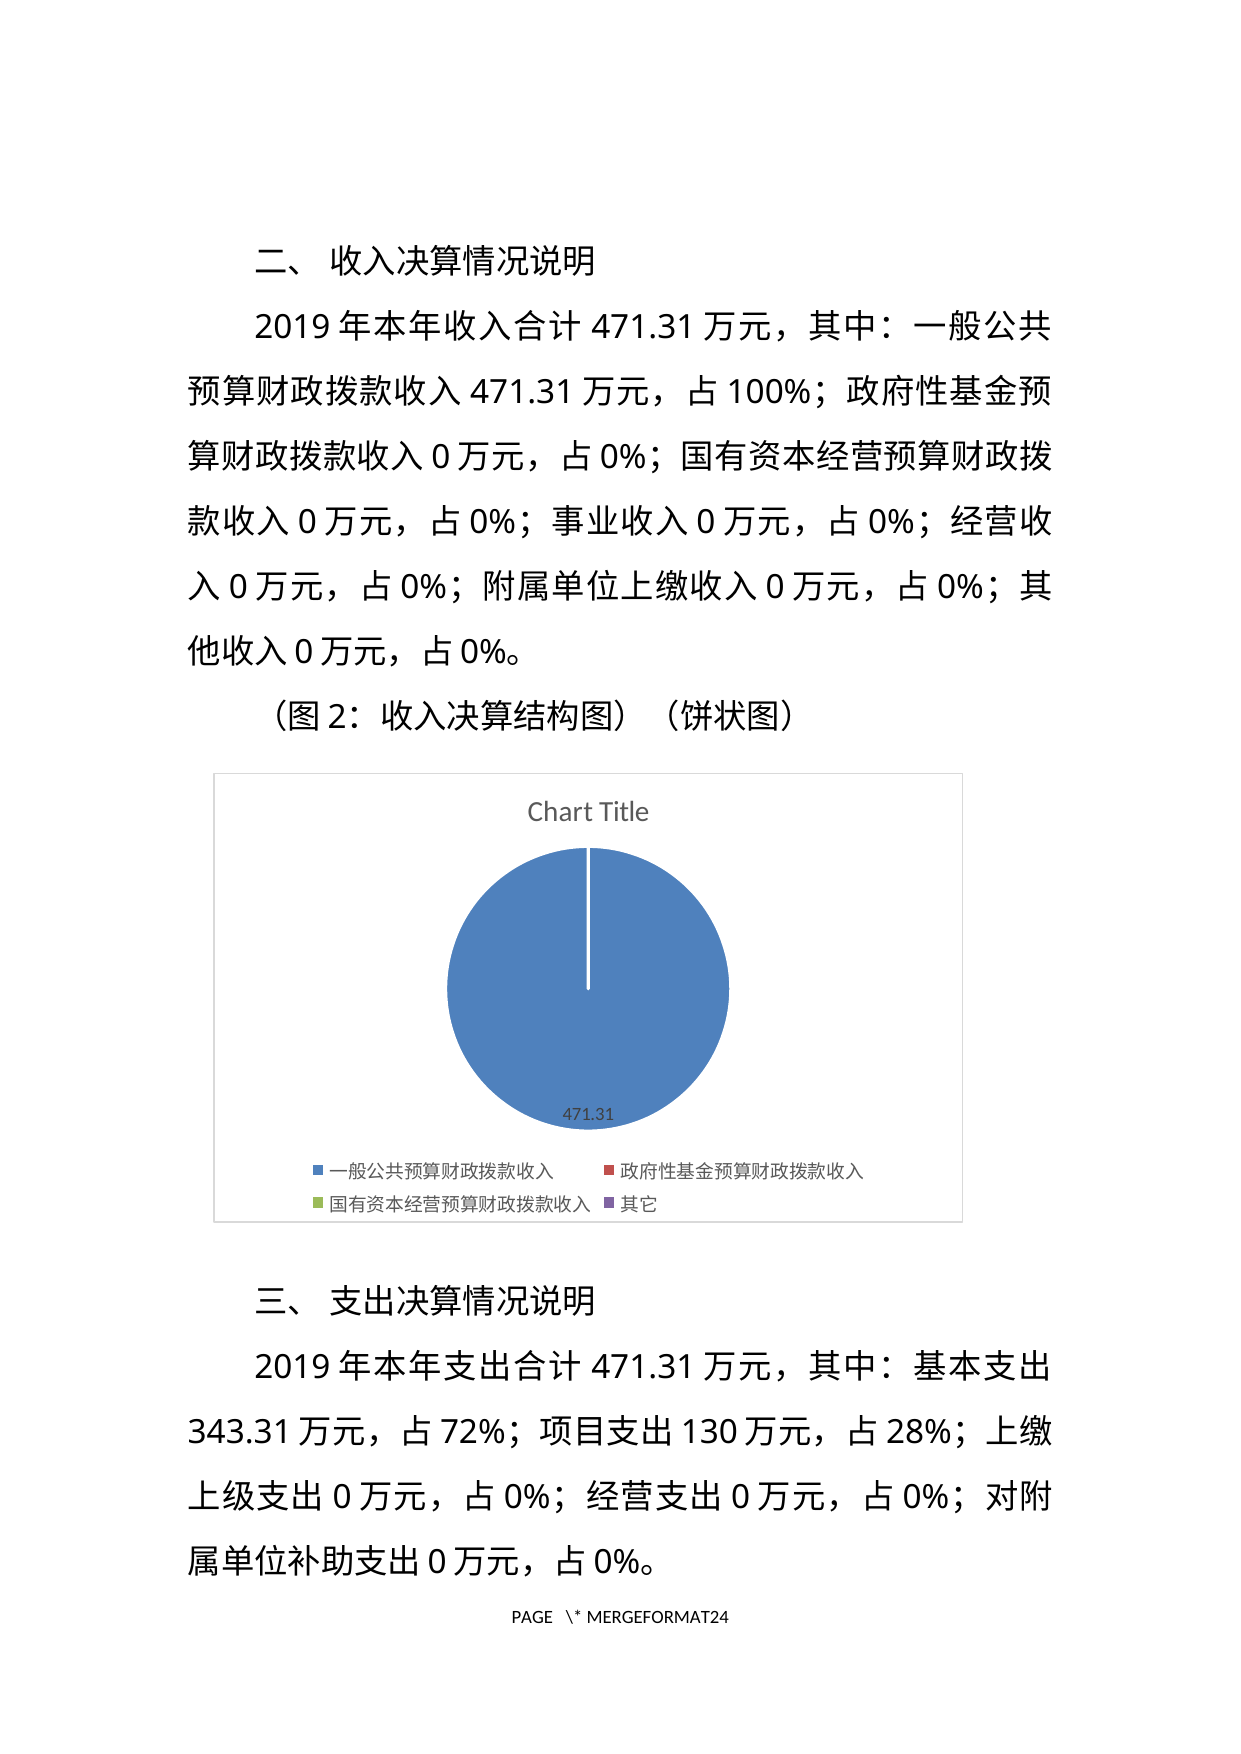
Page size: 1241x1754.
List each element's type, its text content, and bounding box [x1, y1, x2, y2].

list 收入决算情况说明 [254, 227, 1053, 292]
text 2019年本年收入合计471.31万元，其中：一般公共预算财政拨款收入471.31万元，占100%；政府性基金预算财政拨款收入0万元，占0%；国有资本经营预算财政拨款收入0万元，占0%；事业收入0万元，占0%；经营收入0万元，占0%；附属单位上缴收入0万元，占0%；其他收入0万元，占0%。 [187, 292, 1053, 682]
text （图2：收入决算结构图）（饼状图） [187, 682, 1053, 747]
text 2019年本年支出合计471.31万元，其中：基本支出343.31万元，占72%；项目支出130万元，占28%；上缴上级支出0万元，占0%；经营支出0万元，占0%；对附属单位补助支出0万元，占0%。 [187, 1332, 1053, 1592]
list 支出决算情况说明 [254, 1267, 1053, 1332]
